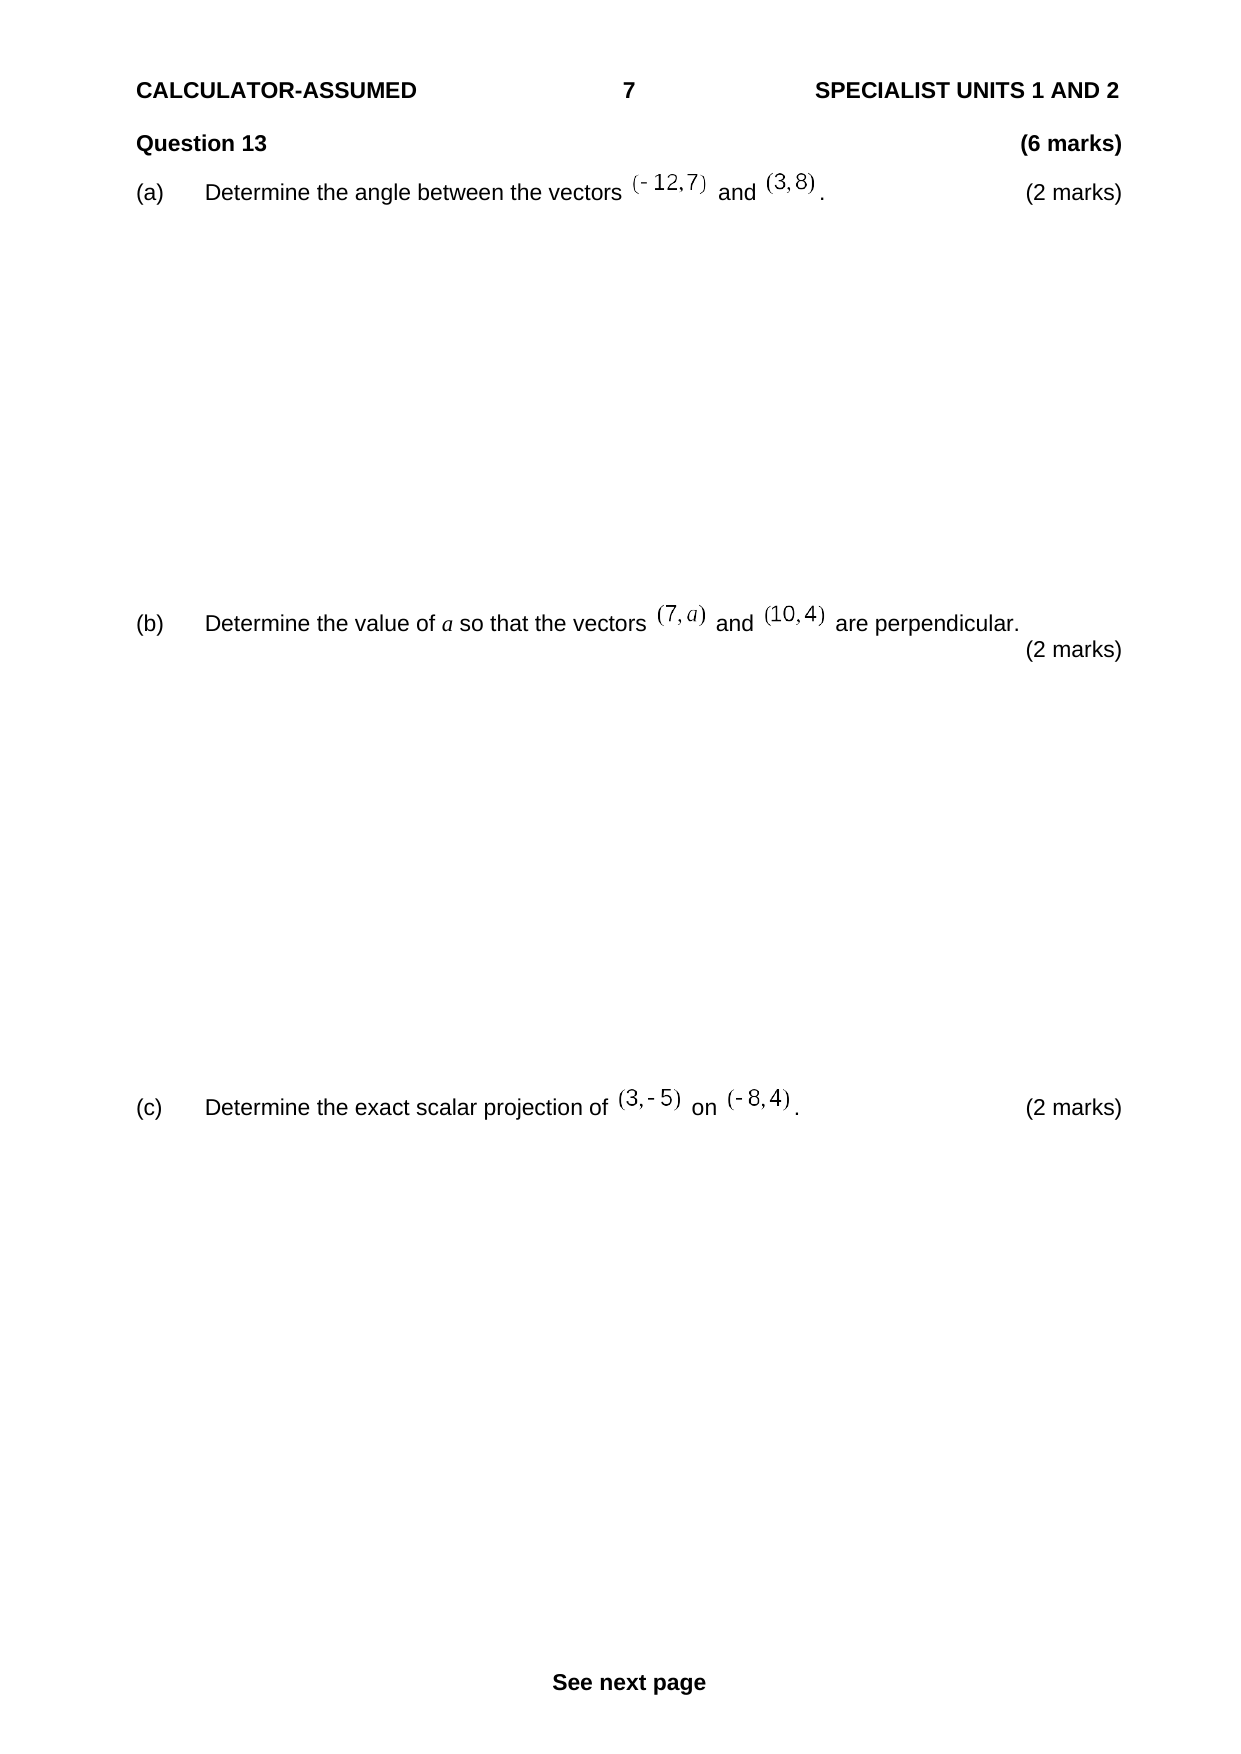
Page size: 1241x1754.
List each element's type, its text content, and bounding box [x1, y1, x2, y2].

text Question 13 (6 marks) [136, 130, 1122, 156]
text (b) Determine the value of a so that the vectors and are perpendicular. [136, 600, 1122, 636]
text (a) Determine the angle between the vectors and . (2 marks) [136, 169, 1122, 205]
text (c) Determine the exact scalar projection of on . (2 marks) [136, 1084, 1122, 1121]
text (2 marks) [136, 636, 1122, 663]
